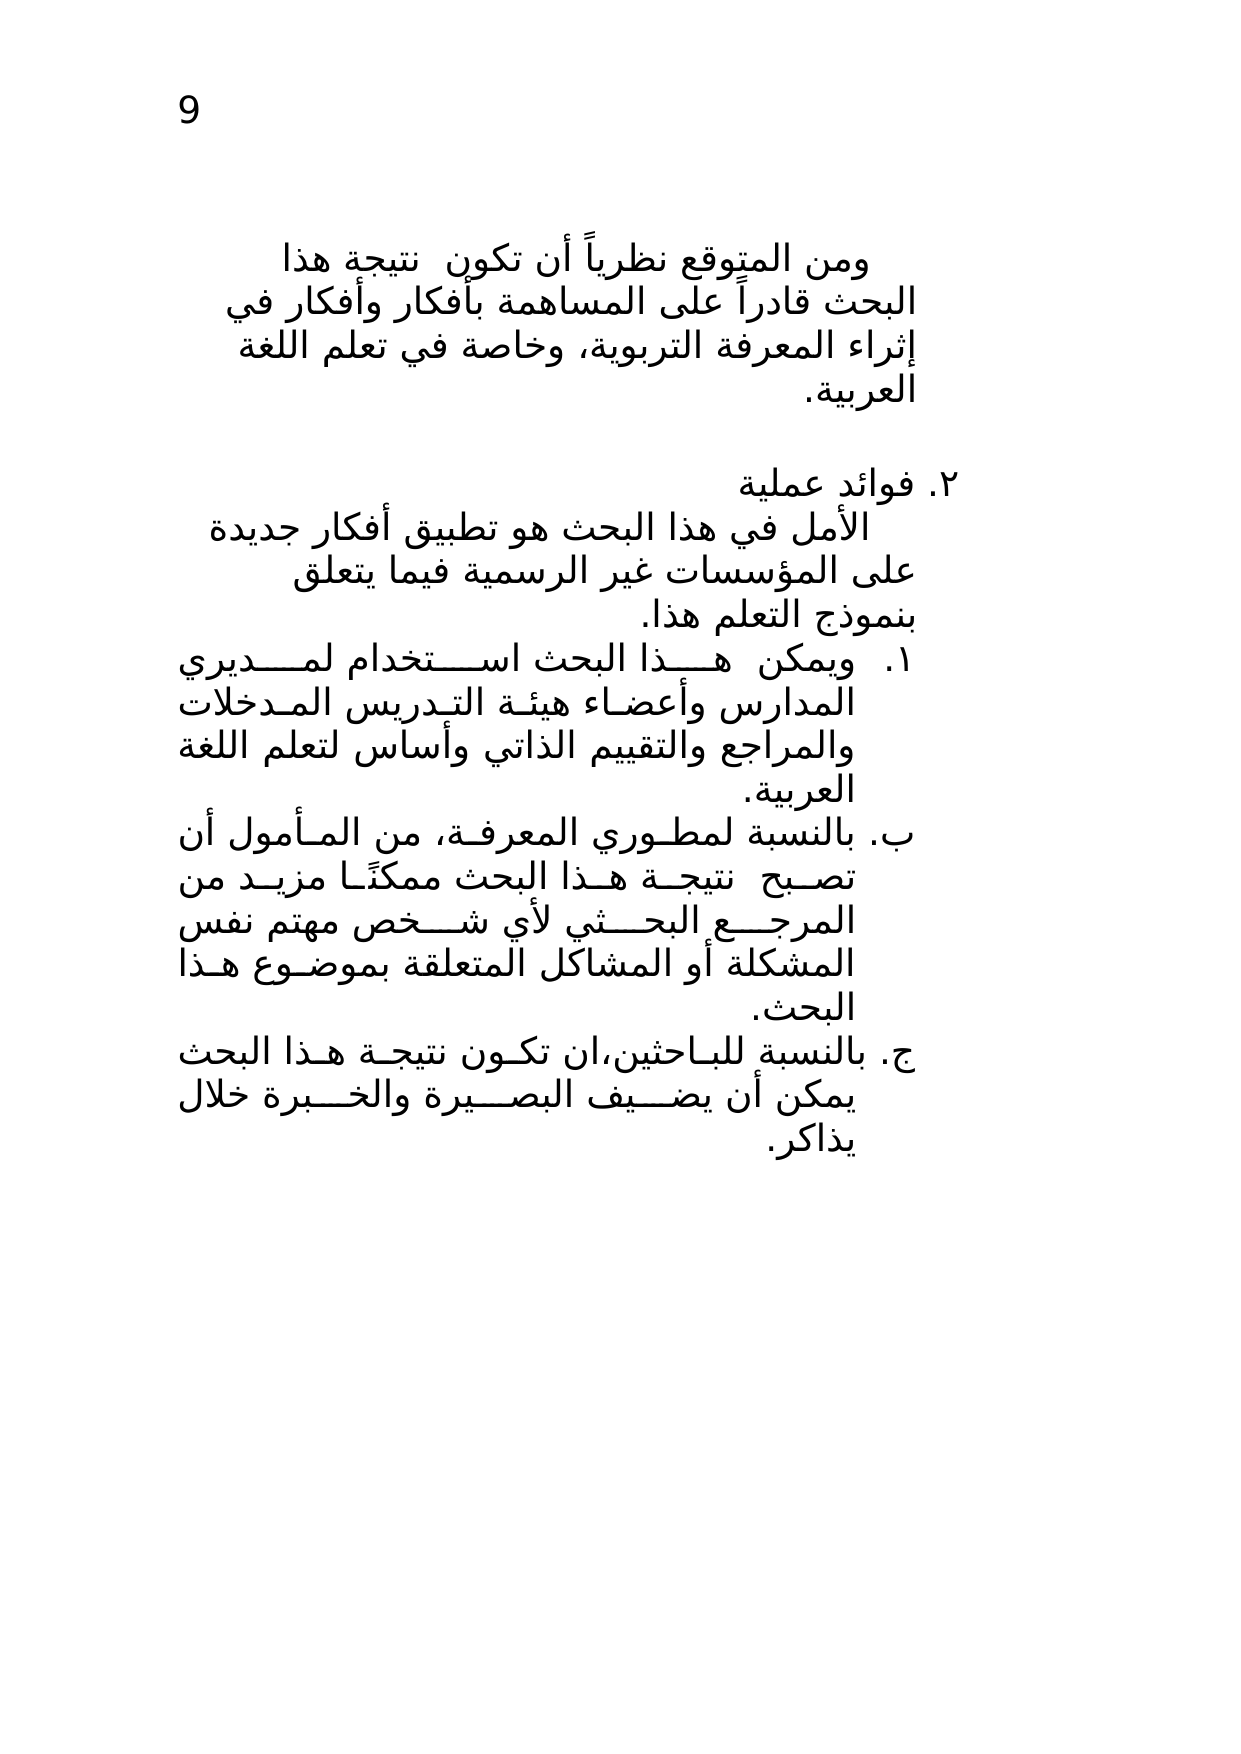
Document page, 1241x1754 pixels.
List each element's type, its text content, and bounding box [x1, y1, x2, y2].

subtitle ١. ويمكن هذا البحث استخدام لمديري المدارس وأعضاء هيئة التدريس المدخلات والمراجع والتقييم الذاتي وأساس لتعلم اللغة العربية. [177, 636, 915, 811]
subtitle ب. بالنسبة لمطوري المعرفة، من المأمول أن تصبح نتيجة هذا البحث ممكنًا مزيد من المرجع البحثي لأي شخص مهتم نفس المشكلة أو المشاكل المتعلقة بموضوع هذا البحث. [177, 811, 915, 1029]
subtitle ۲. فوائد عملية [225, 462, 959, 506]
text الأمل في هذا البحث هو تطبيق أفكار جديدة على المؤسسات غير الرسمية فيما يتعلق بنموذج التعلم هذا. [177, 506, 917, 636]
subtitle ج. بالنسبة للباحثين،ان تكون نتيجة هذا البحث يمكن أن يضيف البصيرة والخبرة خلال يذاكر. [177, 1029, 915, 1160]
text ومن المتوقع نظرياً أن تكون نتيجة هذا البحث قادراً على المساهمة بأفكار وأفكار في إثراء المعرفة التربوية، وخاصة في تعلم اللغة العربية. [177, 236, 917, 411]
